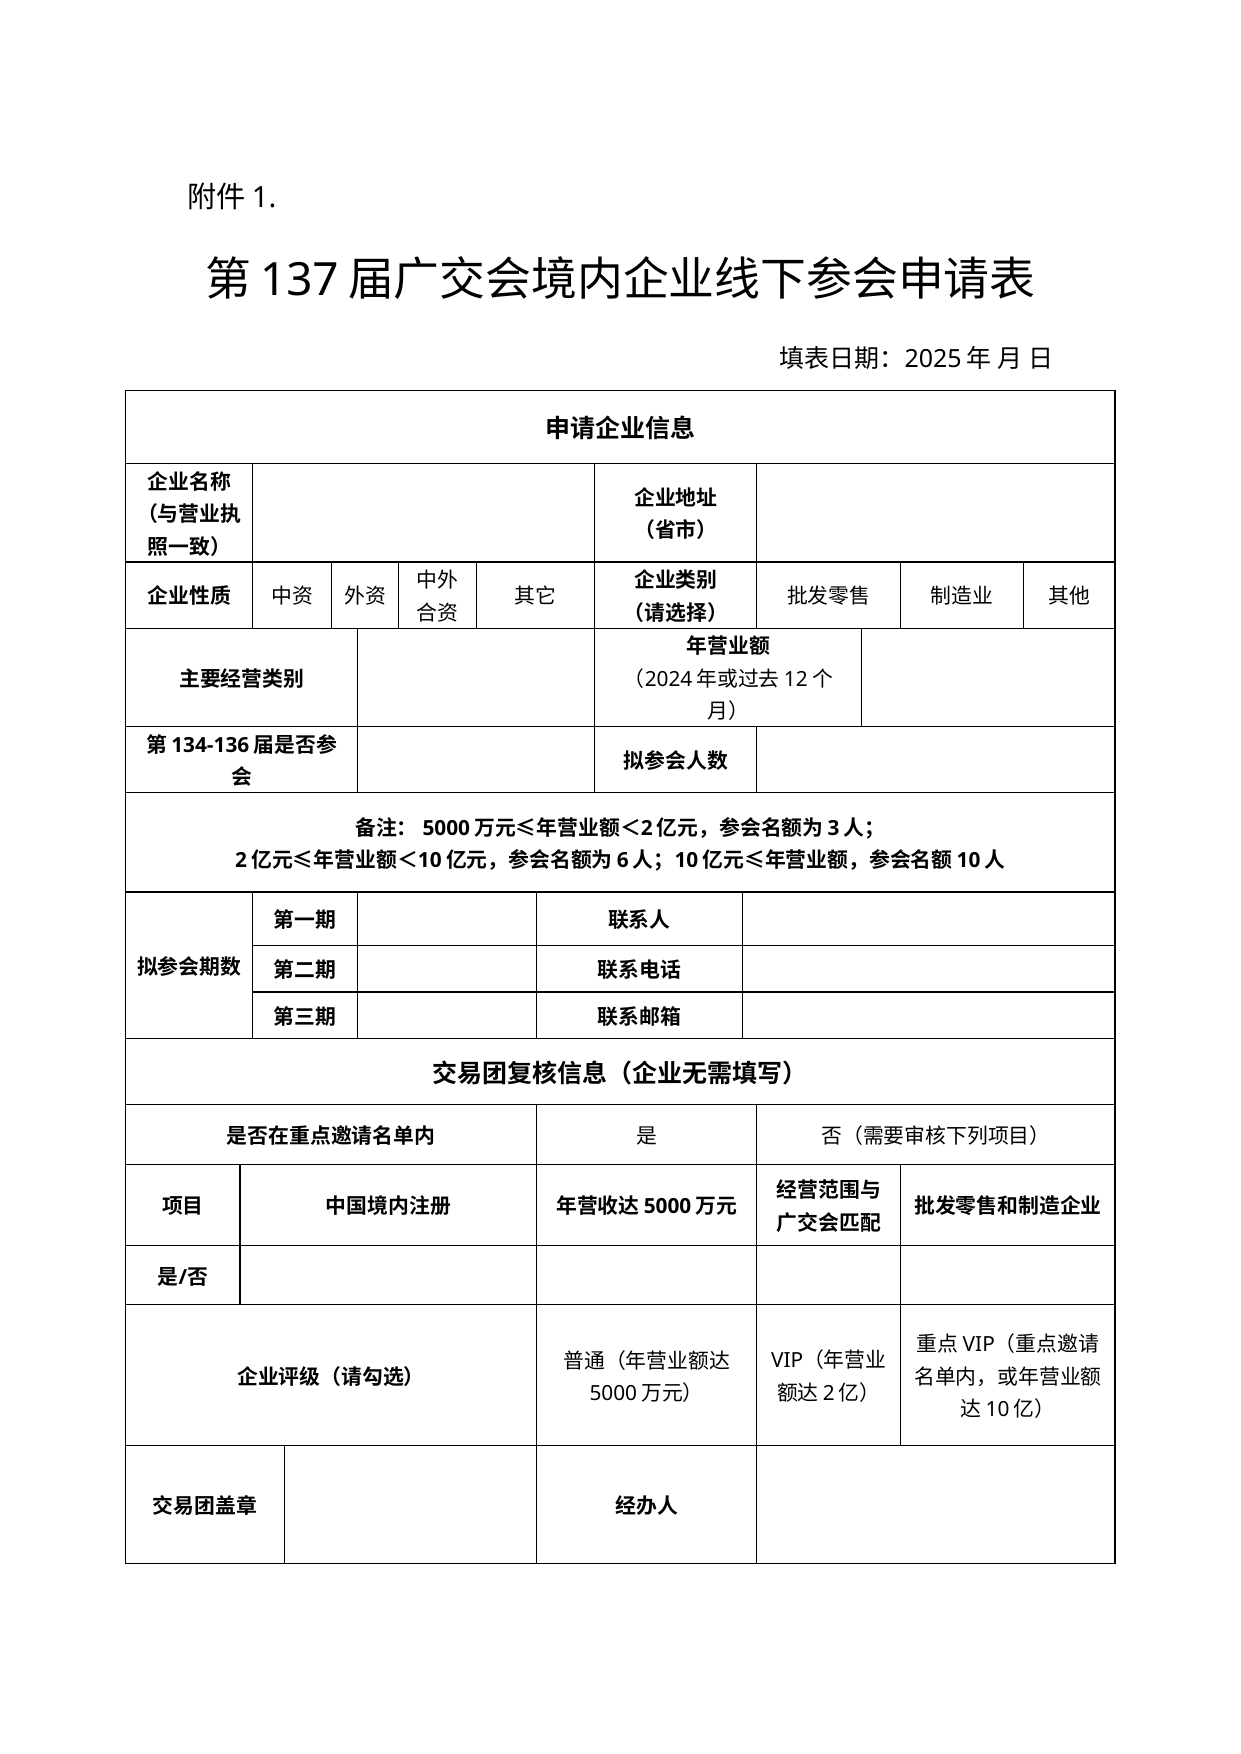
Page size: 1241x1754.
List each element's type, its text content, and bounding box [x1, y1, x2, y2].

table_cell [862, 629, 1114, 726]
table_cell 重点VIP（重点邀请名单内，或年营业额达10亿） [901, 1305, 1114, 1445]
table_cell [358, 893, 536, 944]
table_cell 年营业额 （2024年或过去12个月） [595, 629, 861, 726]
table_cell 其它 [477, 563, 594, 627]
table_cell 第134-136届是否参会 [126, 727, 357, 792]
table_cell 企业评级（请勾选） [126, 1305, 536, 1445]
table_cell [901, 1246, 1114, 1304]
table_cell 经营范围与广交会匹配 [757, 1165, 900, 1245]
table_cell 交易团复核信息（企业无需填写） [126, 1039, 1114, 1104]
table_cell 是 [537, 1105, 756, 1164]
table_cell 第一期 [253, 893, 357, 944]
table_cell [757, 1246, 900, 1304]
table_cell [743, 993, 1114, 1038]
table_cell [757, 1446, 1114, 1563]
table_cell 中资 [253, 563, 331, 627]
table_cell 其他 [1024, 563, 1114, 627]
table_cell [757, 464, 1114, 561]
table_cell 拟参会期数 [126, 893, 252, 1038]
table_cell 项目 [126, 1165, 239, 1245]
table_cell 备注： 5000万元≤年营业额＜2亿元，参会名额为3人； 2亿元≤年营业额＜10亿元，参会名额为6人；10亿元≤年营业额，参会名额10人 [126, 793, 1114, 891]
table_cell 是否在重点邀请名单内 [126, 1105, 536, 1164]
table_cell 企业类别 （请选择） [595, 563, 756, 627]
table_cell 经办人 [537, 1446, 756, 1563]
table_cell 年营收达5000万元 [537, 1165, 756, 1245]
text 附件1. [187, 162, 1053, 227]
table_cell 联系电话 [537, 946, 742, 991]
table_cell 拟参会人数 [595, 727, 756, 792]
table_cell [253, 464, 594, 561]
table_cell [358, 727, 594, 792]
table_cell 企业地址 （省市） [595, 464, 756, 561]
table_cell 是/否 [126, 1246, 239, 1304]
table_cell 联系邮箱 [537, 993, 742, 1038]
table_cell 批发零售和制造企业 [901, 1165, 1114, 1245]
table_cell 第二期 [253, 946, 357, 991]
table_header 申请企业信息 [126, 391, 1114, 463]
table_cell 交易团盖章 [126, 1446, 284, 1563]
table_cell [537, 1246, 756, 1304]
text 填表日期：2025年 月 日 [187, 324, 1053, 389]
table_cell [358, 946, 536, 991]
text 第137届广交会境内企业线下参会申请表 [187, 227, 1053, 324]
table_cell 普通（年营业额达5000万元） [537, 1305, 756, 1445]
table_cell 制造业 [901, 563, 1023, 627]
table_cell 中国境内注册 [241, 1165, 536, 1245]
table_cell VIP（年营业额达2亿） [757, 1305, 900, 1445]
table_cell 批发零售 [757, 563, 900, 627]
table_cell [743, 893, 1114, 944]
table_cell 中外合资 [399, 563, 476, 627]
table_cell 主要经营类别 [126, 629, 357, 726]
table_cell [241, 1246, 536, 1304]
table_cell 外资 [332, 563, 398, 627]
table_cell 企业性质 [126, 563, 252, 627]
table_cell [757, 727, 1114, 792]
table_cell 企业名称 （与营业执照一致） [126, 464, 252, 561]
table_cell 否（需要审核下列项目） [757, 1105, 1114, 1164]
table_cell 联系人 [537, 893, 742, 944]
table_cell [358, 629, 594, 726]
table_cell [358, 993, 536, 1038]
table_cell 第三期 [253, 993, 357, 1038]
table_cell [743, 946, 1114, 991]
table_cell [285, 1446, 536, 1563]
